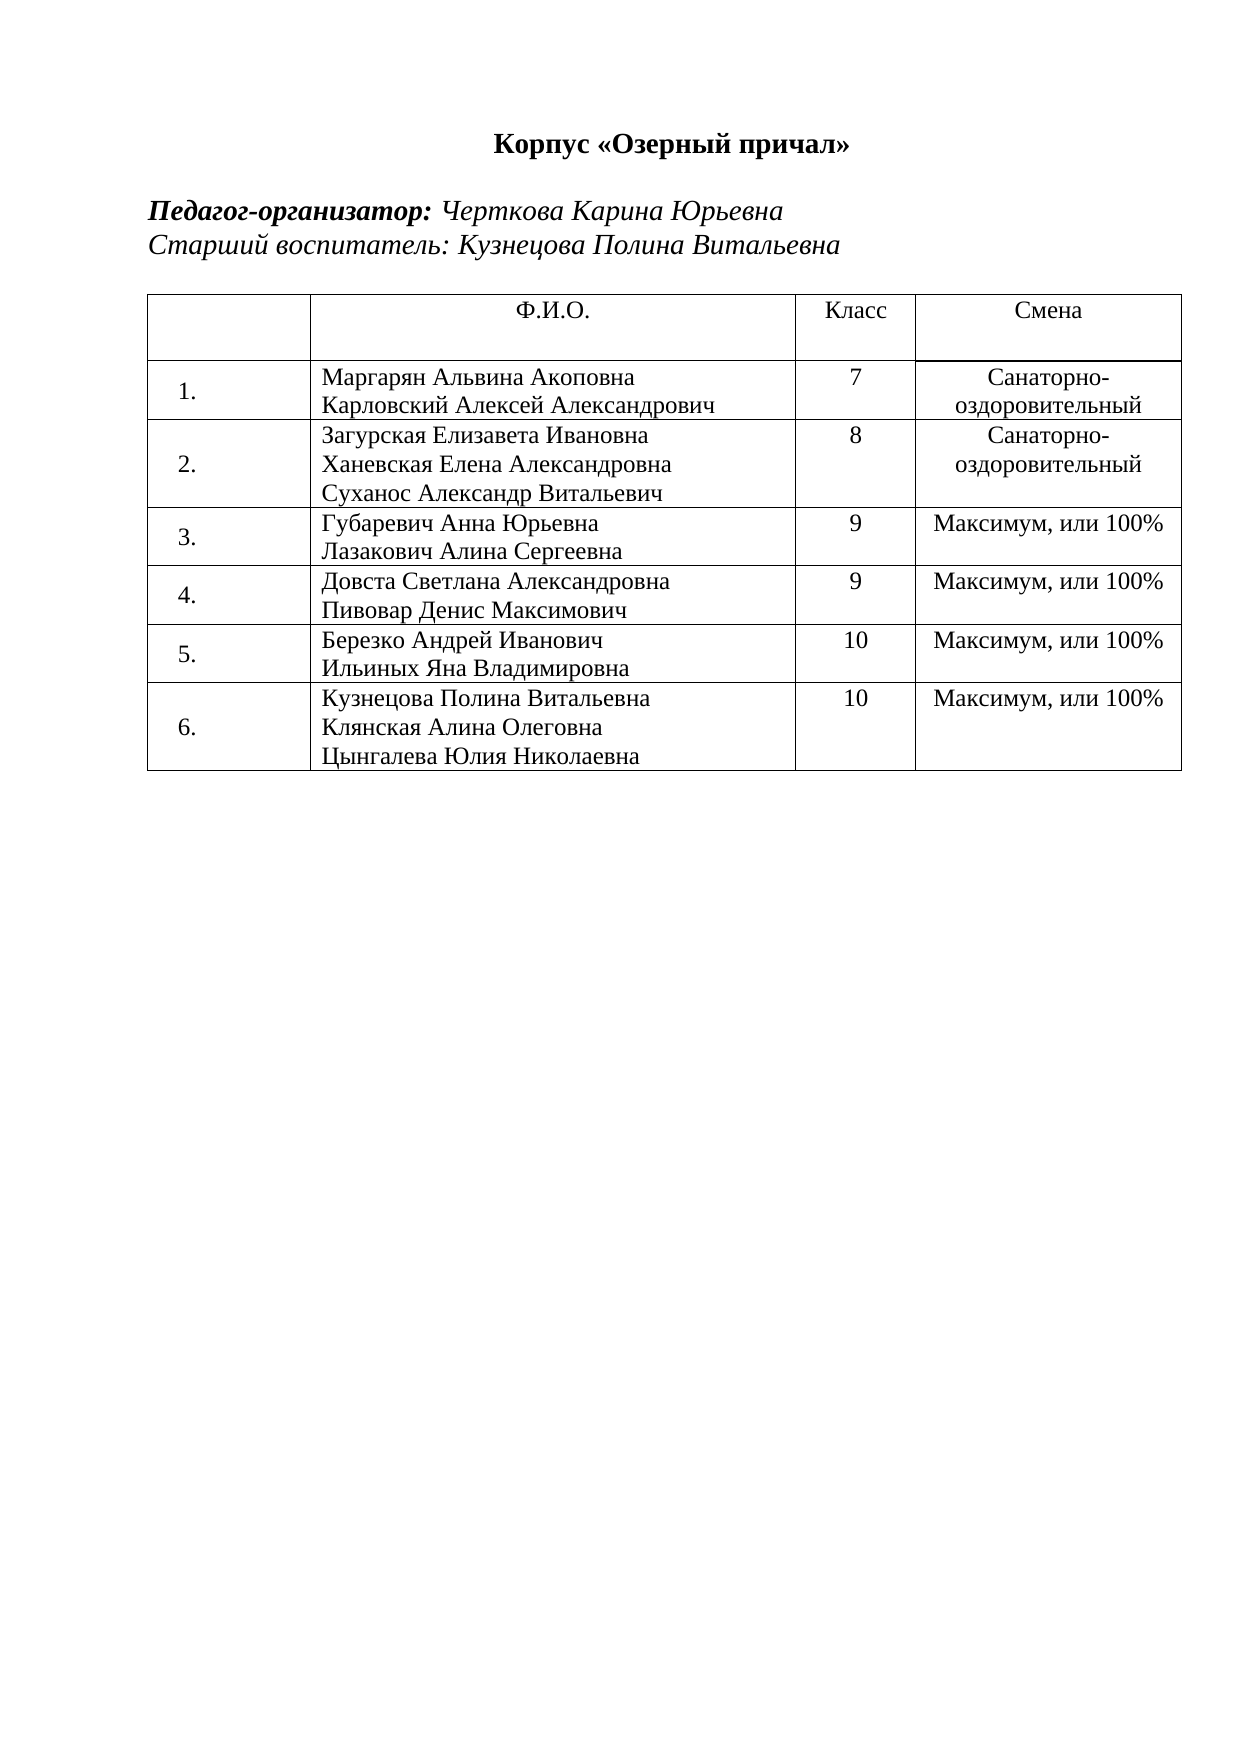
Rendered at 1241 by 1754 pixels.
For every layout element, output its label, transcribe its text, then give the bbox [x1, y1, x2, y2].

table_cell [148, 625, 310, 682]
table_cell 9 [796, 566, 915, 624]
table_cell Загурская Елизавета Ивановна Ханевская Елена Александровна Суханос Александр Витальевич [311, 420, 795, 507]
table_cell Санаторно-оздоровительный [916, 420, 1181, 507]
table_cell 10 [796, 625, 915, 682]
text Корпус «Озерный причал» [148, 126, 1196, 160]
table_cell 9 [796, 508, 915, 565]
text Старший воспитатель: Кузнецова Полина Витальевна [148, 227, 1196, 260]
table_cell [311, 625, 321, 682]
text Педагог-организатор: Черткова Карина Юрьевна [148, 193, 1196, 227]
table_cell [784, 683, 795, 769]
table_cell Максимум, или 100% [916, 508, 1181, 565]
table_cell 10 [796, 683, 915, 769]
table_cell 7 [796, 361, 915, 419]
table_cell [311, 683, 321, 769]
table_cell [148, 566, 310, 624]
table_header Ф.И.О. [311, 295, 795, 360]
table_cell Максимум, или 100% [916, 625, 1181, 682]
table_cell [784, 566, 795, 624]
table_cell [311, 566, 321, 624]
table_cell Маргарян Альвина Акоповна Карловский Алексей Александрович [311, 361, 795, 419]
table_cell [148, 683, 310, 769]
table_cell Максимум, или 100% [916, 566, 1181, 624]
table_cell [148, 508, 310, 565]
table_header Смена [916, 295, 1181, 360]
table_header [148, 295, 310, 360]
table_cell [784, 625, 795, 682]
table_cell Максимум, или 100% [916, 683, 1181, 769]
table_cell [148, 420, 310, 507]
table_cell Губаревич Анна Юрьевна Лазакович Алина Сергеевна [311, 508, 795, 565]
table_cell 8 [796, 420, 915, 507]
table_cell [148, 361, 310, 419]
table_header Класс [796, 295, 915, 360]
